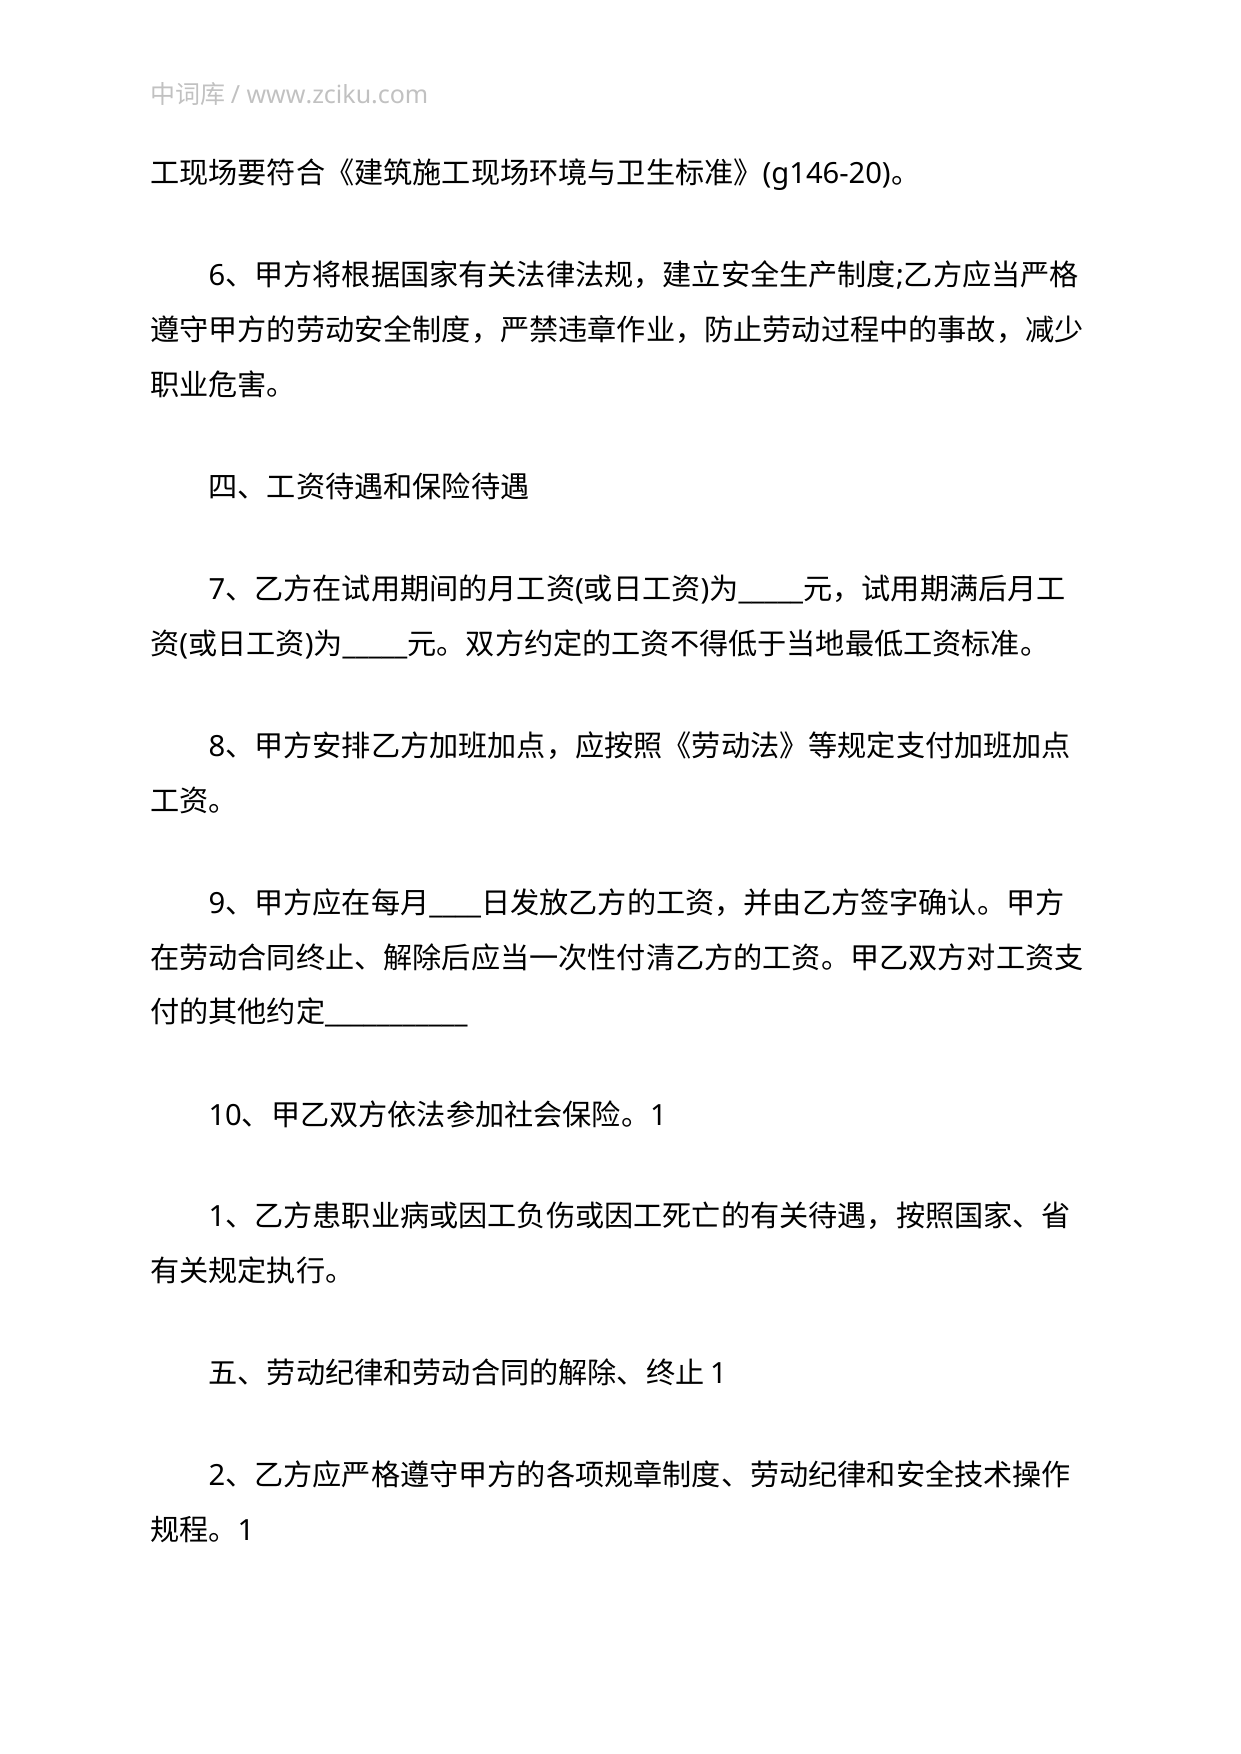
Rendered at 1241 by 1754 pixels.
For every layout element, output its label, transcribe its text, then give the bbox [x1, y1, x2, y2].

text 1、乙方患职业病或因工负伤或因工死亡的有关待遇，按照国家、省有关规定执行。 [150, 1193, 1090, 1290]
text 五、劳动纪律和劳动合同的解除、终止1 [150, 1350, 1090, 1392]
text 7、乙方在试用期间的月工资(或日工资)为_____元，试用期满后月工资(或日工资)为_____元。双方约定的工资不得低于当地最低工资标准。 [150, 565, 1090, 663]
text 2、乙方应严格遵守甲方的各项规章制度、劳动纪律和安全技术操作规程。1 [150, 1452, 1090, 1549]
text 6、甲方将根据国家有关法律法规，建立安全生产制度;乙方应当严格遵守甲方的劳动安全制度，严禁违章作业，防止劳动过程中的事故，减少职业危害。 [150, 252, 1090, 404]
text 10、甲乙双方依法参加社会保险。1 [150, 1091, 1090, 1133]
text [150, 150, 1090, 192]
text 8、甲方安排乙方加班加点，应按照《劳动法》等规定支付加班加点工资。 [150, 722, 1090, 820]
text 四、工资待遇和保险待遇 [150, 464, 1090, 506]
text 9、甲方应在每月____日发放乙方的工资，并由乙方签字确认。甲方在劳动合同终止、解除后应当一次性付清乙方的工资。甲乙双方对工资支付的其他约定___________ [150, 879, 1090, 1031]
